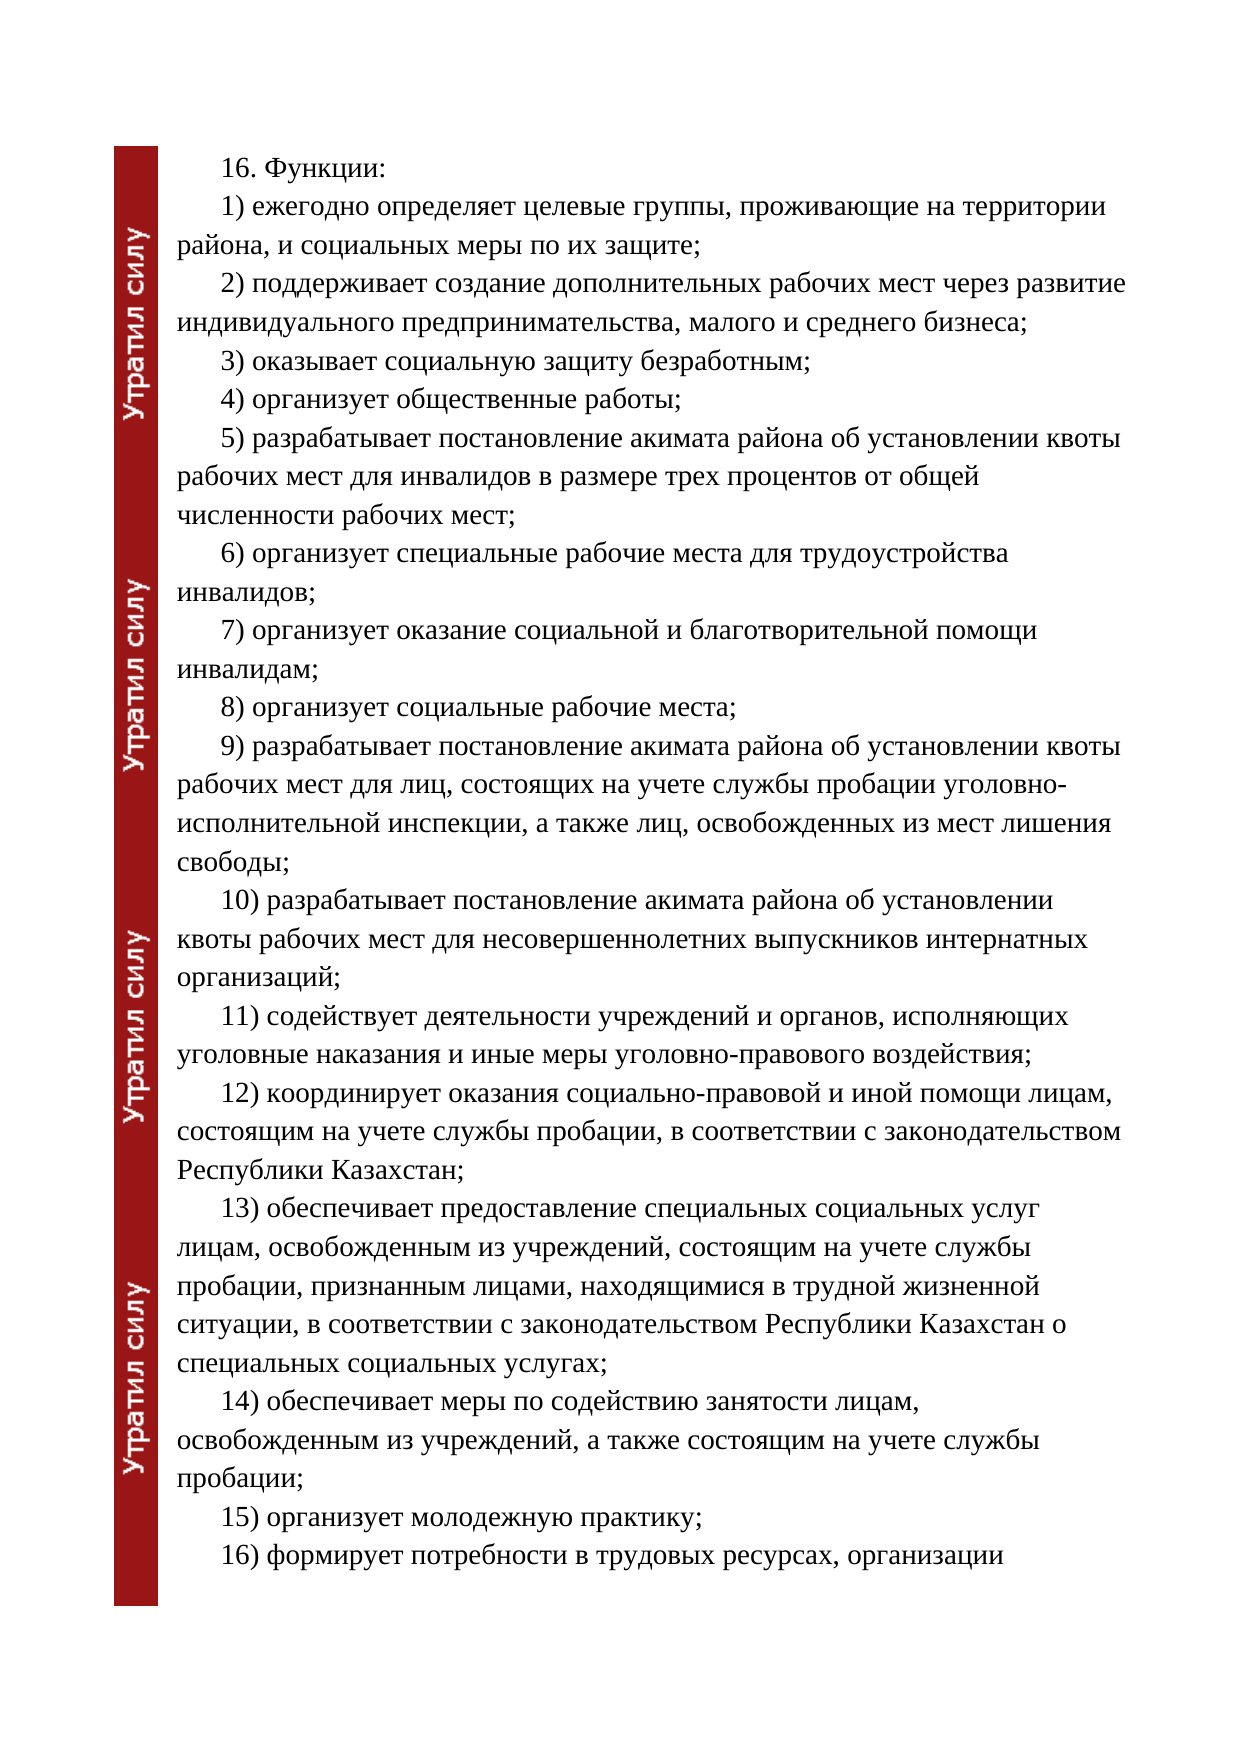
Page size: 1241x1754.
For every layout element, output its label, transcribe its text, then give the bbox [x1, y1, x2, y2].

picture [114, 1571, 158, 1606]
picture [114, 146, 158, 150]
